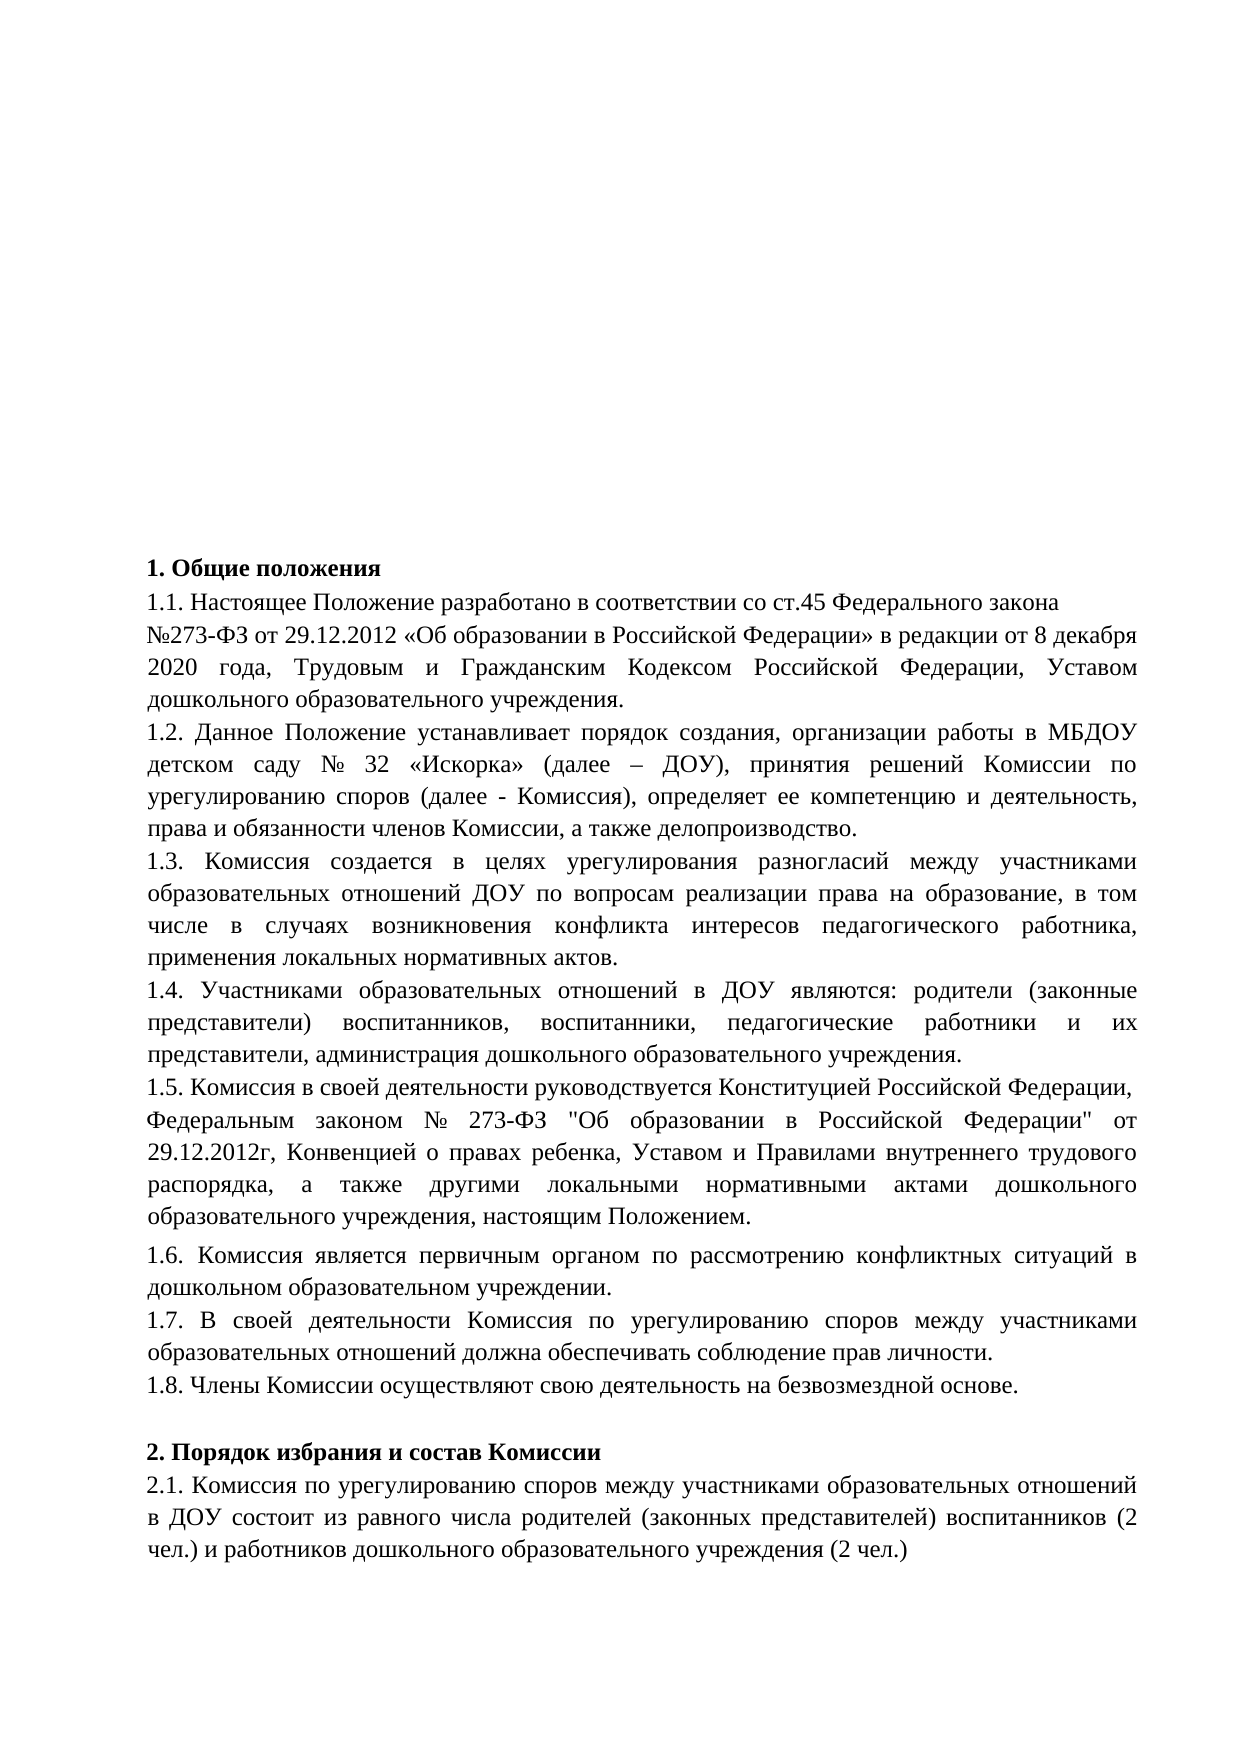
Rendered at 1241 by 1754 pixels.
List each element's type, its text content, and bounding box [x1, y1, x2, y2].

text 1.1. Настоящее Положение разработано в соответствии со ст.45 Федерального закона [146, 587, 1138, 615]
text 1.2. Данное Положение устанавливает порядок создания, организации работы в МБДОУ детском саду № 32 «Искорка» (далее – ДОУ), принятия решений Комиссии по урегулированию споров (далее - Комиссия), определяет ее компетенцию и деятельность, права и обязанности членов Комиссии, а также делопроизводство. [146, 717, 1138, 841]
text 1.7. В своей деятельности Комиссия по урегулированию споров между участниками образовательных отношений должна обеспечивать соблюдение прав личности. [146, 1305, 1138, 1366]
text 2.1. Комиссия по урегулированию споров между участниками образовательных отношений в ДОУ состоит из равного числа родителей (законных представителей) воспитанников (2 чел.) и работников дошкольного образовательного учреждения (2 чел.) [146, 1470, 1138, 1563]
text 1.8. Члены Комиссии осуществляют свою деятельность на безвозмездной основе. [146, 1370, 1138, 1399]
text 1.5. Комиссия в своей деятельности руководствуется Конституцией Российской Федерации, [146, 1072, 1138, 1101]
text №273-ФЗ от 29.12.2012 «Об образовании в Российской Федерации» в редакции от 8 декабря 2020 года, Трудовым и Гражданским Кодексом Российской Федерации, Уставом дошкольного образовательного учреждения. [146, 620, 1138, 712]
text 1.6. Комиссия является первичным органом по рассмотрению конфликтных ситуаций в дошкольном образовательном учреждении. [146, 1240, 1138, 1300]
text Федеральным законом № 273-ФЗ "Об образовании в Российской Федерации" от 29.12.2012г, Конвенцией о правах ребенка, Уставом и Правилами внутреннего трудового распорядка, а также другими локальными нормативными актами дошкольного образовательного учреждения, настоящим Положением. [146, 1105, 1138, 1230]
subtitle 1. Общие положения [146, 553, 1139, 582]
text 1.4. Участниками образовательных отношений в ДОУ являются: родители (законные представители) воспитанников, воспитанники, педагогические работники и их представители, администрация дошкольного образовательного учреждения. [146, 975, 1138, 1067]
subtitle 2. Порядок избрания и состав Комиссии [146, 1437, 1139, 1466]
text 1.3. Комиссия создается в целях урегулирования разногласий между участниками образовательных отношений ДОУ по вопросам реализации права на образование, в том числе в случаях возникновения конфликта интересов педагогического работника, применения локальных нормативных актов. [146, 846, 1138, 970]
